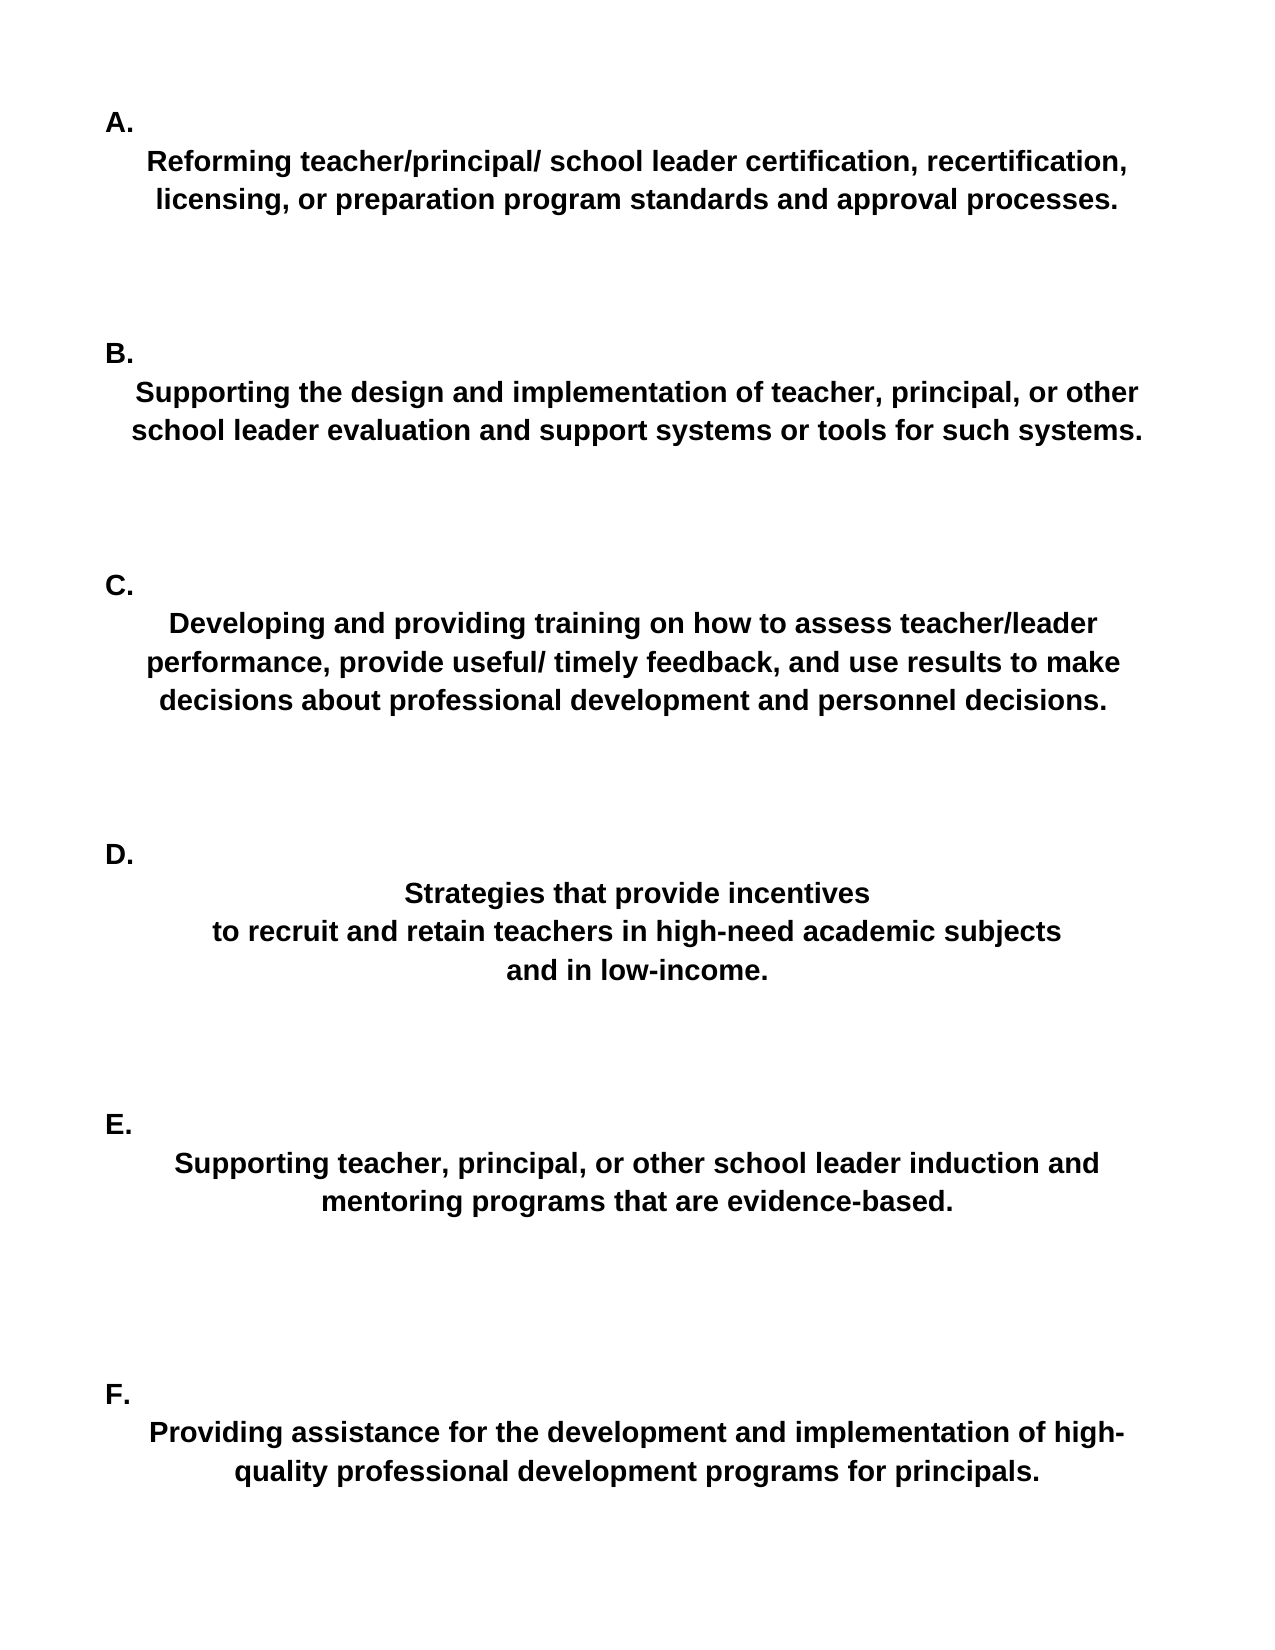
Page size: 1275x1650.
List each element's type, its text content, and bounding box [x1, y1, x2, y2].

text E. [105, 1107, 1170, 1141]
text Strategies that provide incentives [105, 876, 1170, 909]
text C. [105, 567, 1170, 601]
text Supporting teacher, principal, or other school leader induction and mentoring programs that are evidence-based. [105, 1146, 1170, 1218]
text A. [105, 105, 1170, 138]
text Providing assistance for the development and implementation of high-quality professional development programs for principals. [105, 1415, 1170, 1487]
text F. [105, 1377, 1170, 1410]
text to recruit and retain teachers in high-need academic subjects [105, 914, 1170, 948]
text Reforming teacher/principal/ school leader certification, recertification, licensing, or preparation program standards and approval processes. [105, 143, 1170, 216]
text and in low-income. [105, 953, 1170, 986]
text D. [105, 837, 1170, 871]
text Developing and providing training on how to assess teacher/leader performance, provide useful/ timely feedback, and use results to make decisions about professional development and personnel decisions. [86, 606, 1181, 717]
text B. [105, 336, 1170, 370]
text Supporting the design and implementation of teacher, principal, or other school leader evaluation and support systems or tools for such systems. [105, 375, 1170, 447]
